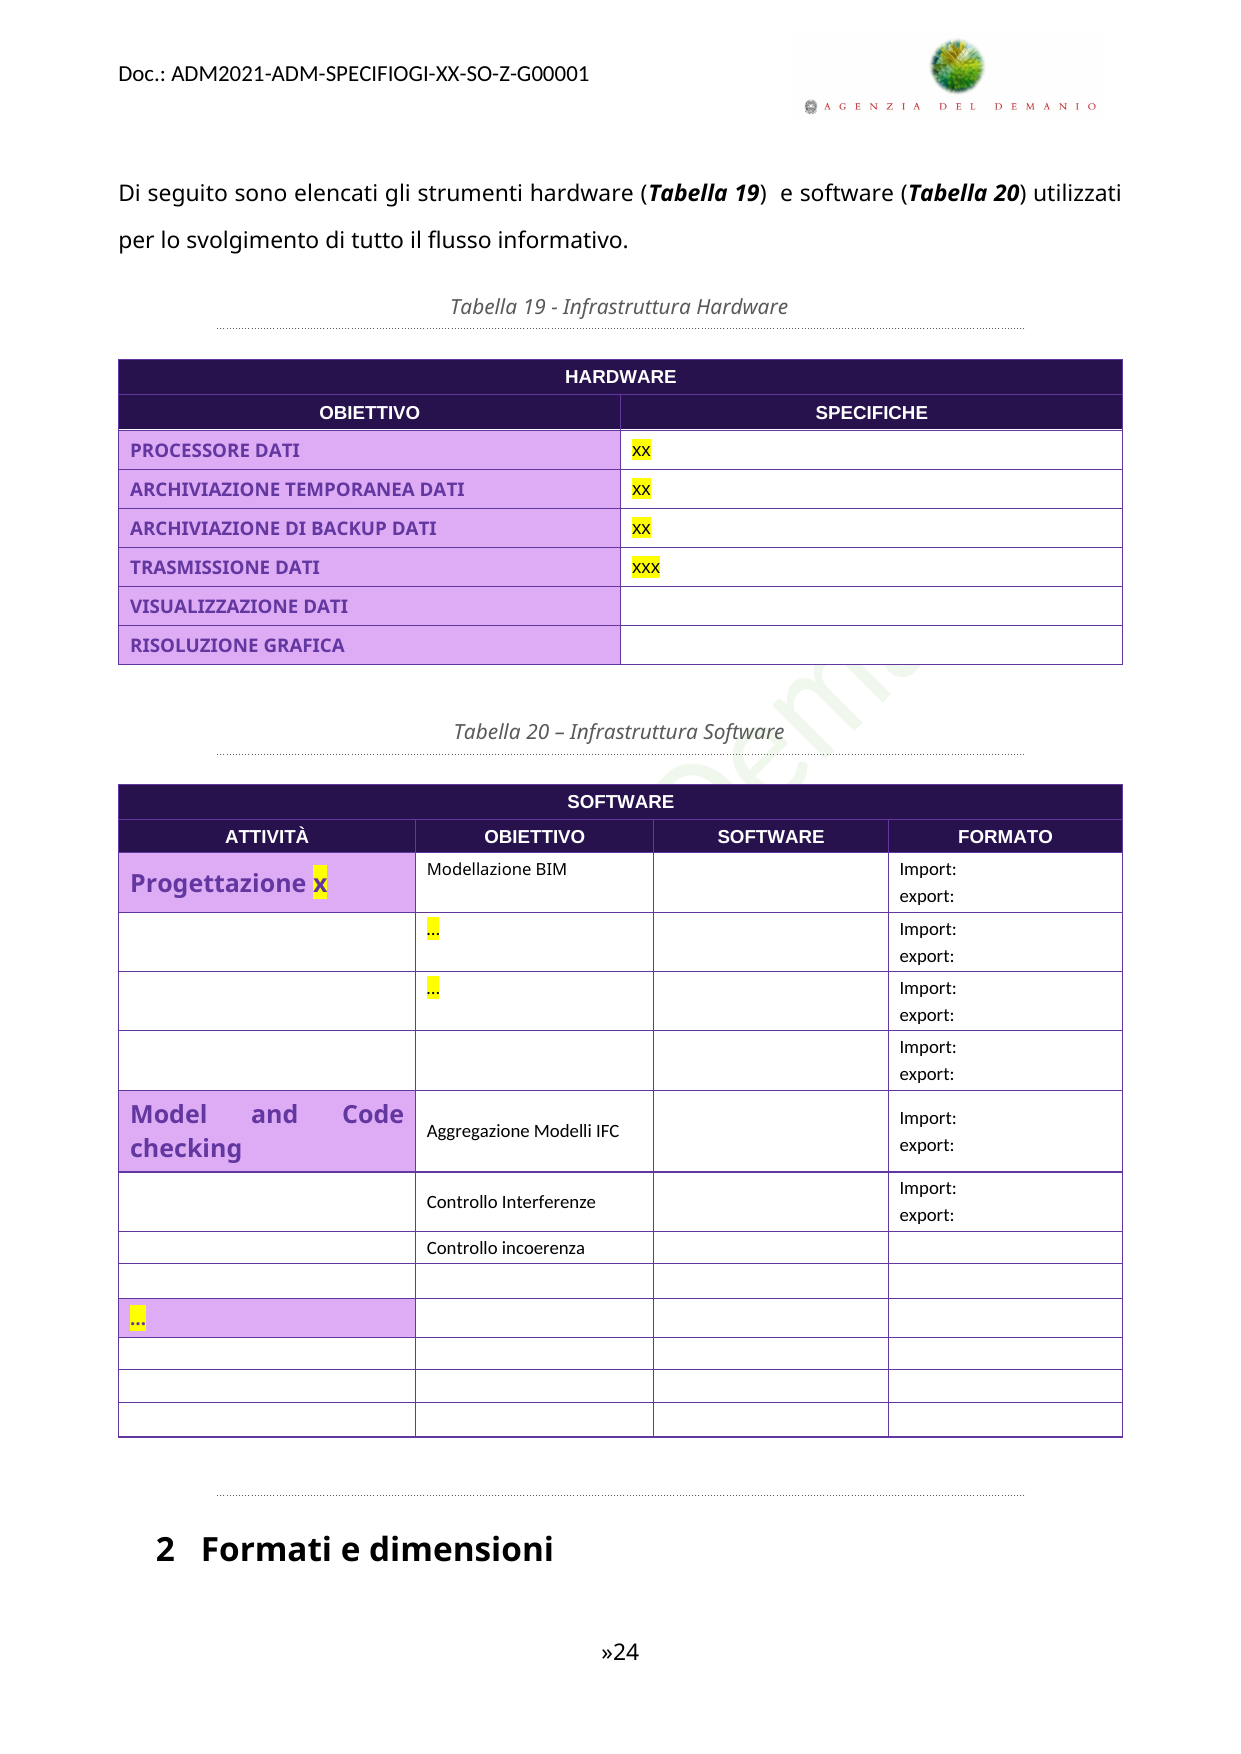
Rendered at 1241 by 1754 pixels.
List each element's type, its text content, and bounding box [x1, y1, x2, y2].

table_cell xx [621, 470, 1122, 508]
table_header SOFTWARE [119, 785, 1122, 819]
table_cell [119, 1173, 415, 1231]
table_cell [889, 1232, 1122, 1263]
table_cell Controllo incoerenza [416, 1232, 653, 1263]
table_cell [119, 1370, 415, 1402]
table_cell [889, 1299, 1122, 1337]
table_cell [654, 1173, 888, 1231]
table_cell [119, 1403, 415, 1436]
table_cell [654, 1232, 888, 1263]
table_cell [119, 1264, 415, 1298]
table_cell xx [621, 431, 1122, 469]
table_cell SOFTWARE [654, 820, 888, 852]
table_cell [889, 1403, 1122, 1436]
text Di seguito sono elencati gli strumenti hardware (Tabella 19) e software (Tabella 20) utilizzati per lo svolgimento di tutto il flusso informativo. [118, 177, 1122, 255]
table_cell xx [621, 509, 1122, 547]
table_cell FORMATO [889, 820, 1122, 852]
table_cell Import: export: [889, 1091, 1122, 1171]
table_cell … [416, 913, 653, 971]
table_cell [119, 972, 415, 1030]
table_cell PROCESSORE DATI [119, 431, 620, 469]
table_cell TRASMISSIONE DATI [119, 548, 620, 586]
table_cell [889, 1338, 1122, 1369]
table_cell [119, 1031, 415, 1090]
table_cell Import: export: [889, 853, 1122, 912]
table_cell RISOLUZIONE GRAFICA [119, 626, 620, 664]
table_cell [889, 1370, 1122, 1402]
table_cell OBIETTIVO [416, 820, 653, 852]
table_cell … [119, 1299, 415, 1337]
table_cell [416, 1338, 653, 1369]
picture [794, 31, 1106, 121]
table_cell [416, 1299, 653, 1337]
table_cell [654, 853, 888, 912]
table_cell [119, 913, 415, 971]
table_cell [621, 587, 1122, 625]
table_cell [654, 1403, 888, 1436]
table_cell Import: export: [889, 972, 1122, 1030]
table_cell [654, 1264, 888, 1298]
table_cell Import: export: [889, 913, 1122, 971]
table_cell VISUALIZZAZIONE DATI [119, 587, 620, 625]
table_cell Controllo Interferenze [416, 1173, 653, 1231]
table_cell [416, 1264, 653, 1298]
table_cell ATTIVITÀ [119, 820, 415, 852]
table_cell ARCHIVIAZIONE DI BACKUP DATI [119, 509, 620, 547]
table_cell SPECIFICHE [621, 395, 1122, 429]
table_cell xxx [621, 548, 1122, 586]
table_cell [654, 913, 888, 971]
table_cell [654, 1338, 888, 1369]
table_cell [416, 1031, 653, 1090]
table_cell [416, 1370, 653, 1402]
table_cell Model and Code checking [119, 1091, 415, 1171]
table_cell Import: export: [889, 1173, 1122, 1231]
table_cell [654, 1299, 888, 1337]
table_cell Progettazione x [119, 853, 415, 912]
table_cell [621, 626, 1122, 664]
table_cell [654, 972, 888, 1030]
table_cell Modellazione BIM [416, 853, 653, 912]
table_cell … [416, 972, 653, 1030]
table_cell ARCHIVIAZIONE TEMPORANEA DATI [119, 470, 620, 508]
table_cell [889, 1264, 1122, 1298]
text Tabella 20 – Infrastruttura Software [216, 717, 1024, 755]
table_cell [416, 1403, 653, 1436]
text Formati e dimensioni [156, 1525, 1122, 1571]
table_cell [119, 1232, 415, 1263]
table_cell Import: export: [889, 1031, 1122, 1090]
table_cell [654, 1091, 888, 1171]
table_cell [654, 1370, 888, 1402]
table_cell [119, 1338, 415, 1369]
text Tabella 19 - Infrastruttura Hardware [216, 292, 1024, 329]
table_cell OBIETTIVO [119, 395, 620, 429]
table_header HARDWARE [119, 360, 1122, 394]
table_cell Aggregazione Modelli IFC [416, 1091, 653, 1171]
table_cell [654, 1031, 888, 1090]
